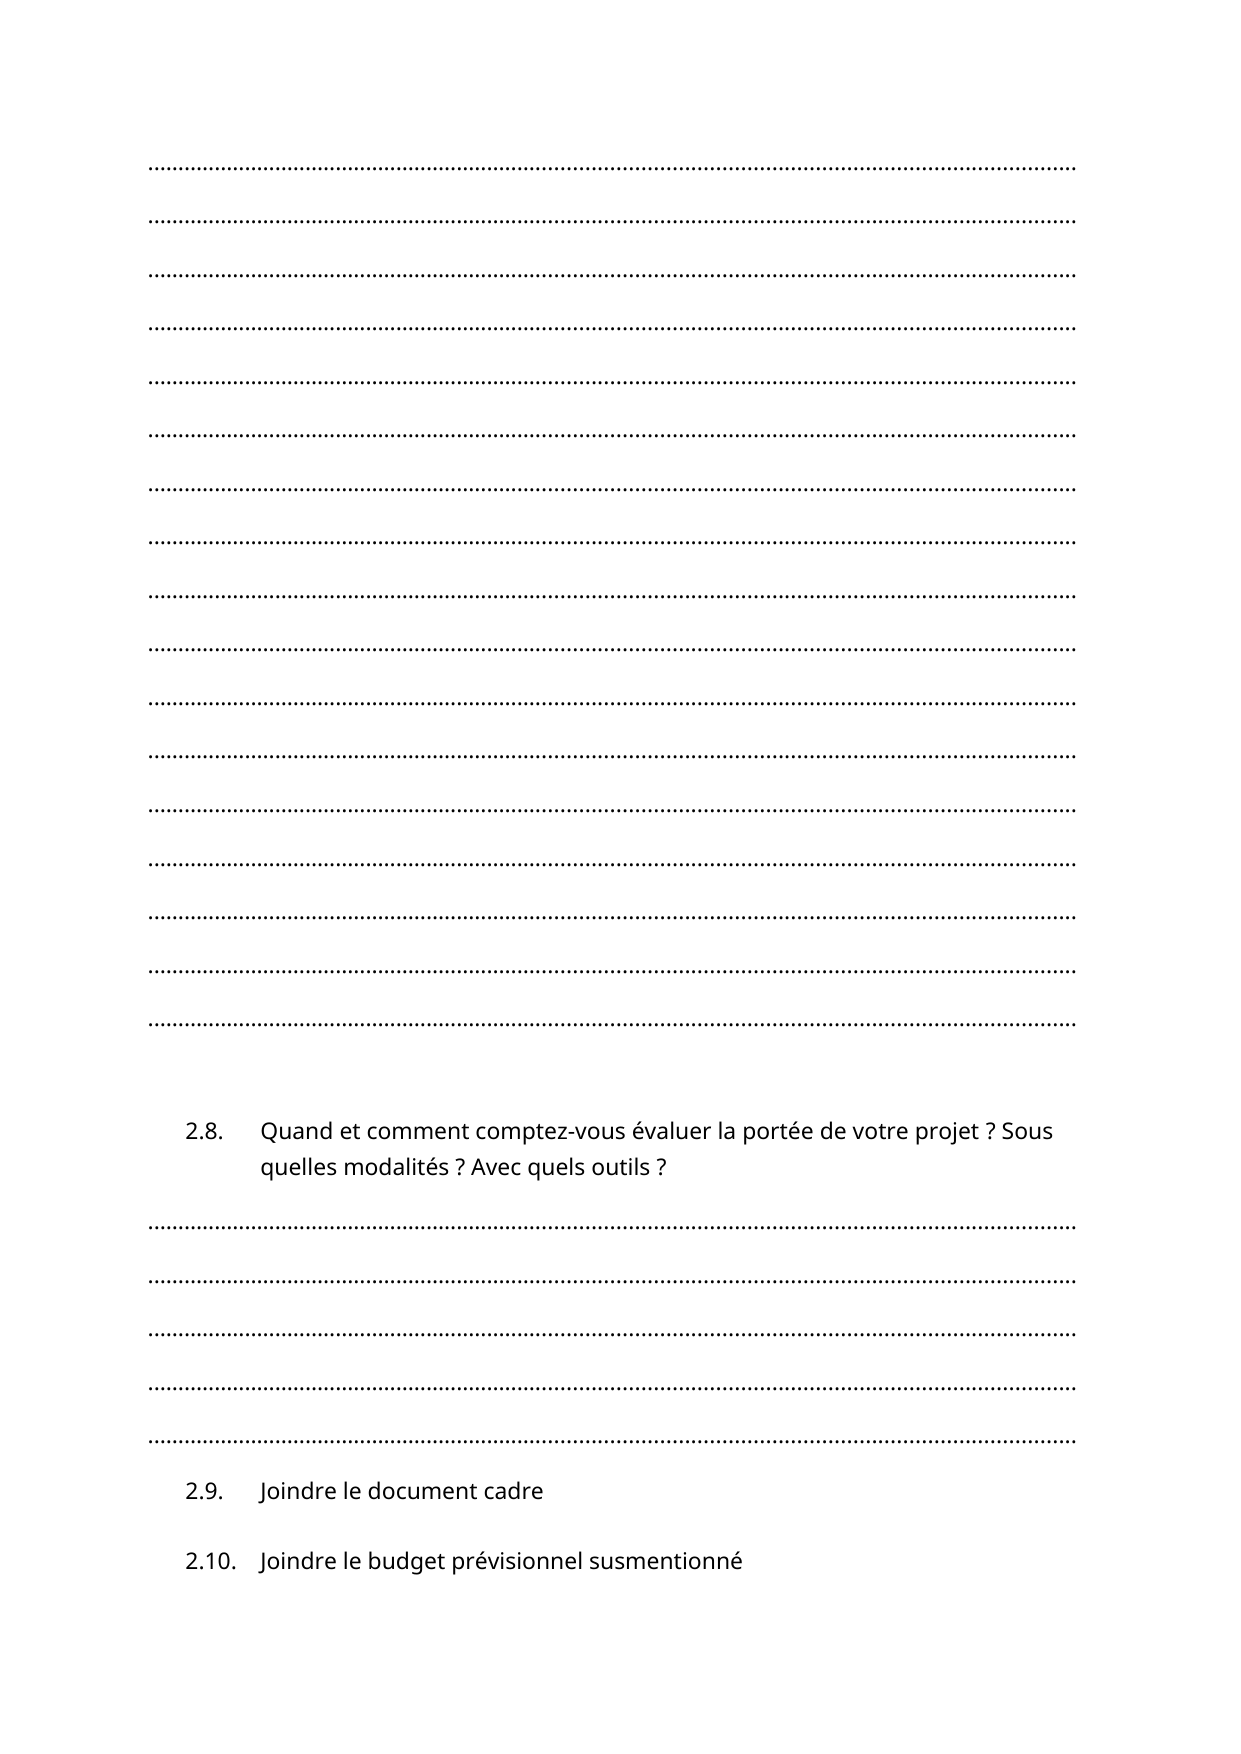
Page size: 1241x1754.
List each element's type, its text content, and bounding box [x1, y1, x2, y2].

list Joindre le budget prévisionnel susmentionné [185, 1545, 1093, 1576]
list Quand et comment comptez-vous évaluer la portée de votre projet ? Sous quelles modalités ? Avec quels outils ? [185, 1114, 1093, 1182]
list Joindre le document cadre [185, 1475, 1093, 1506]
